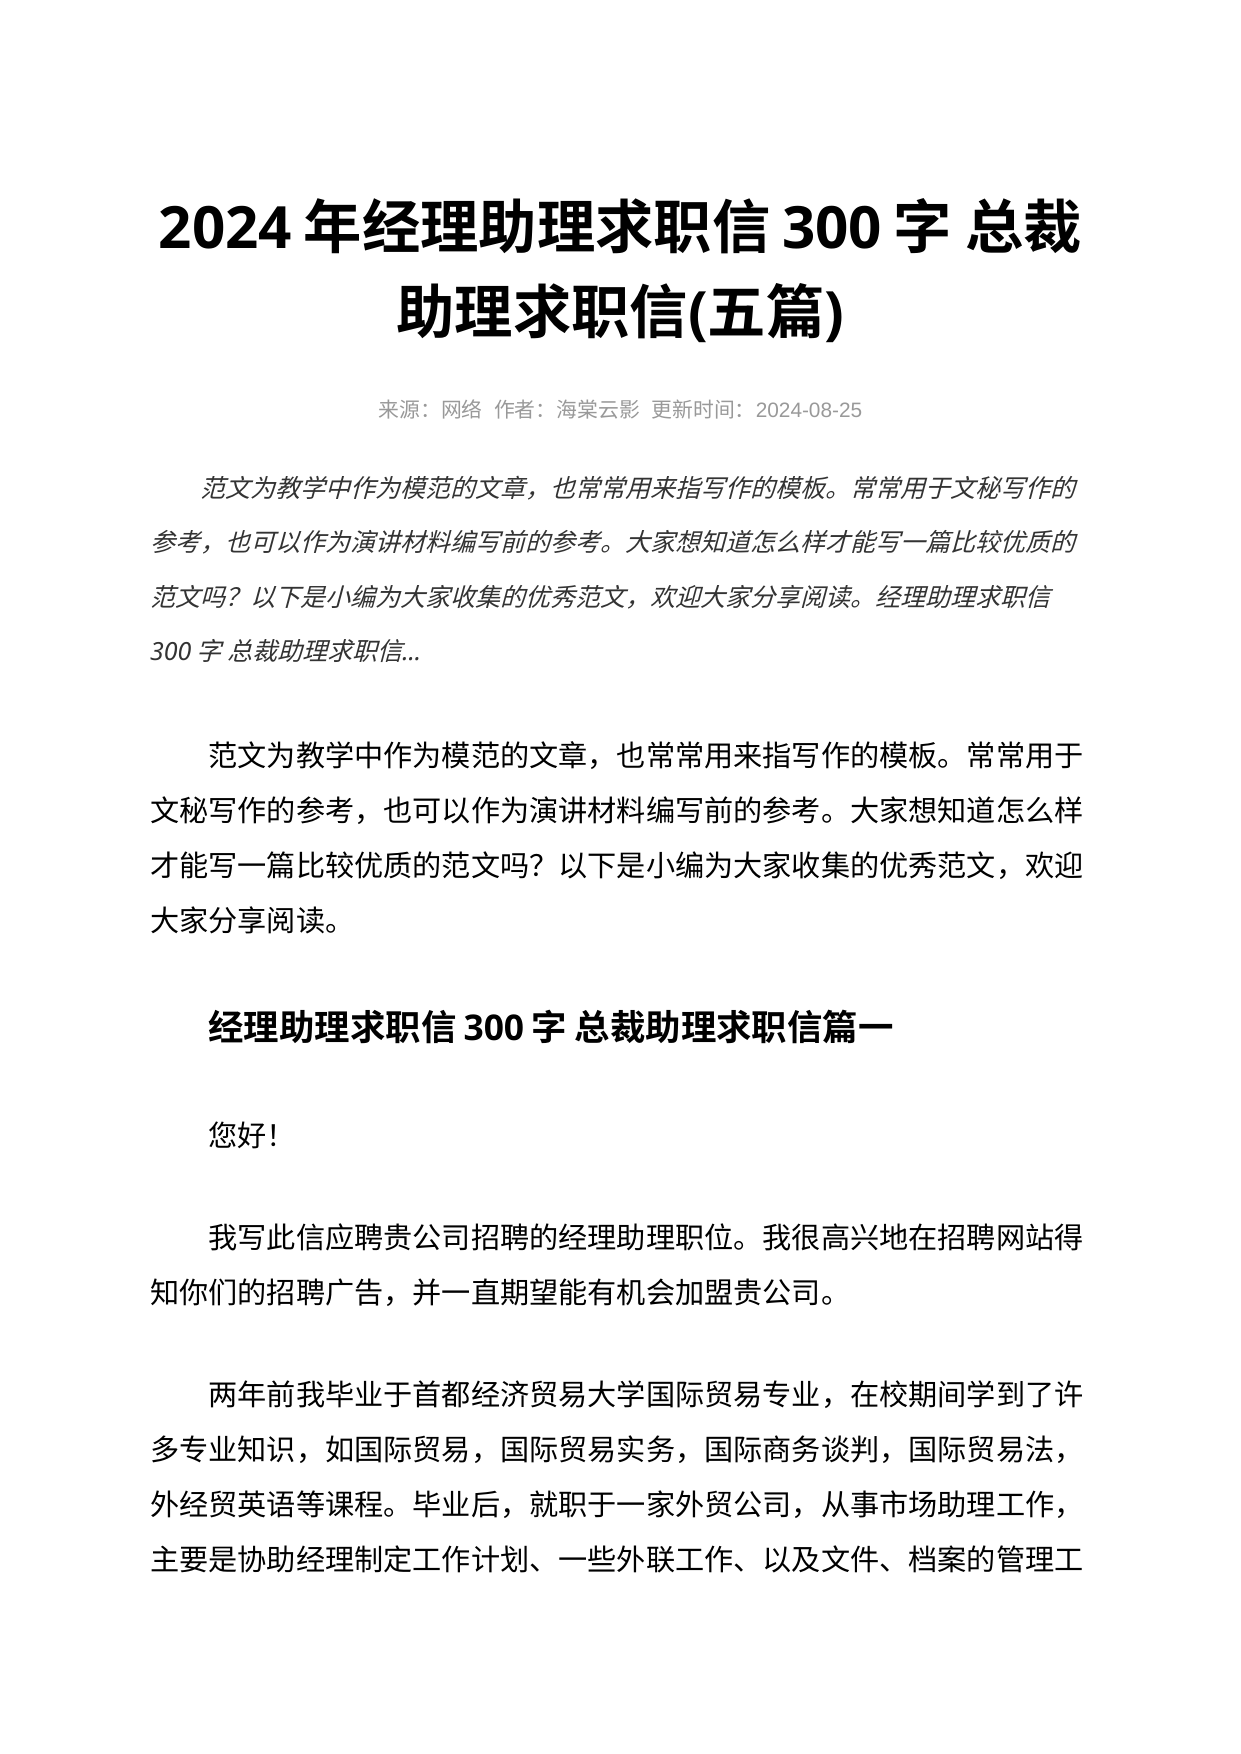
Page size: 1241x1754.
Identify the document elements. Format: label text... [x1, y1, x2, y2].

text 您好！ [150, 1113, 1090, 1155]
text 我写此信应聘贵公司招聘的经理助理职位。我很高兴地在招聘网站得知你们的招聘广告，并一直期望能有机会加盟贵公司。 [150, 1215, 1090, 1312]
text 来源：网络 作者：海棠云影 更新时间：2024-08-25 [150, 398, 1090, 422]
subtitle 2024年经理助理求职信300字 总裁助理求职信(五篇) [150, 181, 1090, 351]
text 范文为教学中作为模范的文章，也常常用来指写作的模板。常常用于文秘写作的参考，也可以作为演讲材料编写前的参考。大家想知道怎么样才能写一篇比较优质的范文吗？以下是小编为大家收集的优秀范文，欢迎大家分享阅读。 [150, 733, 1090, 940]
text 范文为教学中作为模范的文章，也常常用来指写作的模板。常常用于文秘写作的参考，也可以作为演讲材料编写前的参考。大家想知道怎么样才能写一篇比较优质的范文吗？以下是小编为大家收集的优秀范文，欢迎大家分享阅读。经理助理求职信300字 总裁助理求职信... [150, 468, 1090, 668]
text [150, 1371, 1090, 1578]
text 经理助理求职信300字 总裁助理求职信篇一 [150, 999, 1090, 1051]
